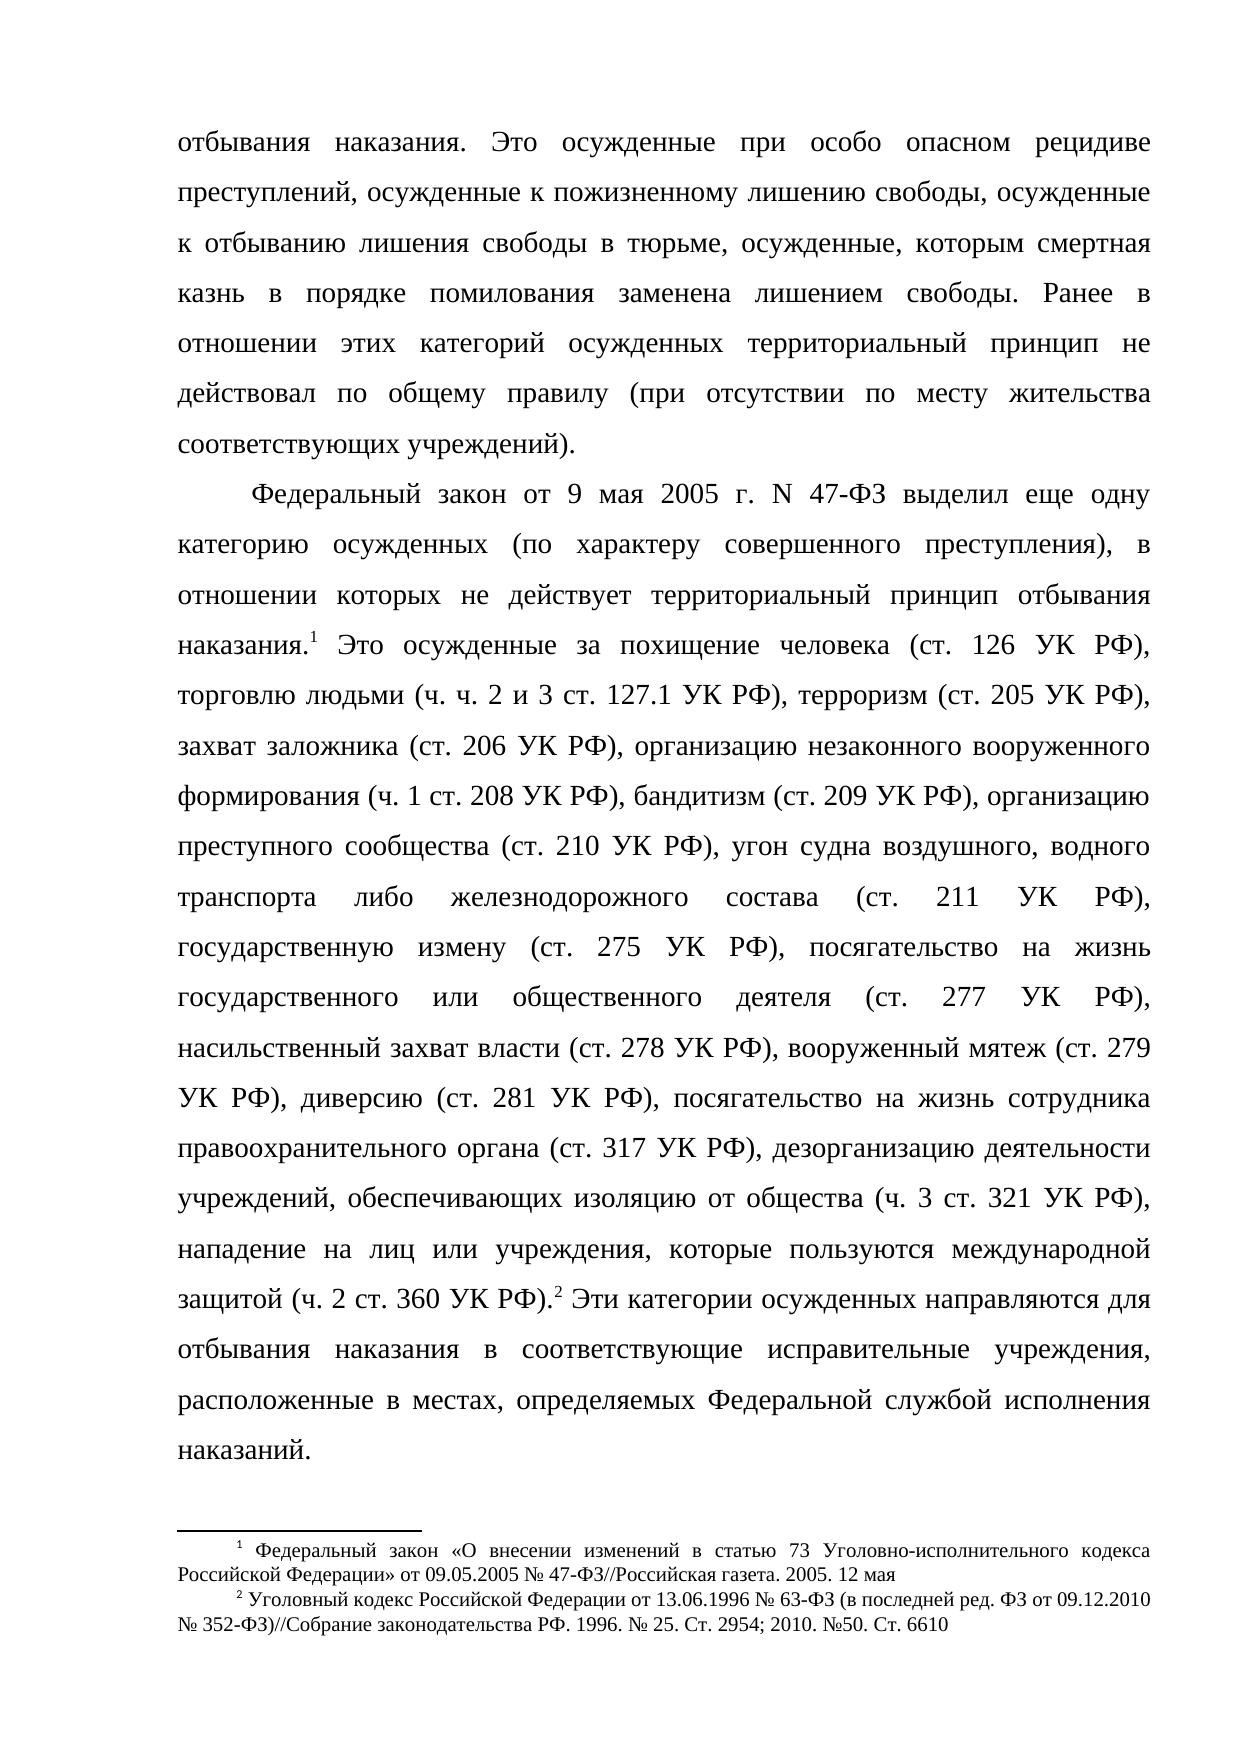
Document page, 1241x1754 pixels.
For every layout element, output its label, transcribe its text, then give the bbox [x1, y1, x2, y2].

text Федеральный закон от 9 мая 2005 г. N 47-ФЗ выделил еще одну категорию осужденных (по характеру совершенного преступления), в отношении которых не действует территориальный принцип отбывания наказания. Это осужденные за похищение человека (ст. 126 УК РФ), торговлю людьми (ч. ч. 2 и 3 ст. 127.1 УК РФ), терроризм (ст. 205 УК РФ), захват заложника (ст. 206 УК РФ), организацию незаконного вооруженного формирования (ч. 1 ст. 208 УК РФ), бандитизм (ст. 209 УК РФ), организацию преступного сообщества (ст. 210 УК РФ), угон судна воздушного, водного транспорта либо железнодорожного состава (ст. 211 УК РФ), государственную измену (ст. 275 УК РФ), посягательство на жизнь государственного или общественного деятеля (ст. 277 УК РФ), насильственный захват власти (ст. 278 УК РФ), вооруженный мятеж (ст. 279 УК РФ), диверсию (ст. 281 УК РФ), посягательство на жизнь сотрудника правоохранительного органа (ст. 317 УК РФ), дезорганизацию деятельности учреждений, обеспечивающих изоляцию от общества (ч. 3 ст. 321 УК РФ), нападение на лиц или учреждения, которые пользуются международной защитой (ч. 2 ст. 360 УК РФ). Эти категории осужденных направляются для отбывания наказания в соответствующие исправительные учреждения, расположенные в местах, определяемых Федеральной службой исполнения наказаний. [177, 476, 1152, 1466]
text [177, 124, 1152, 459]
